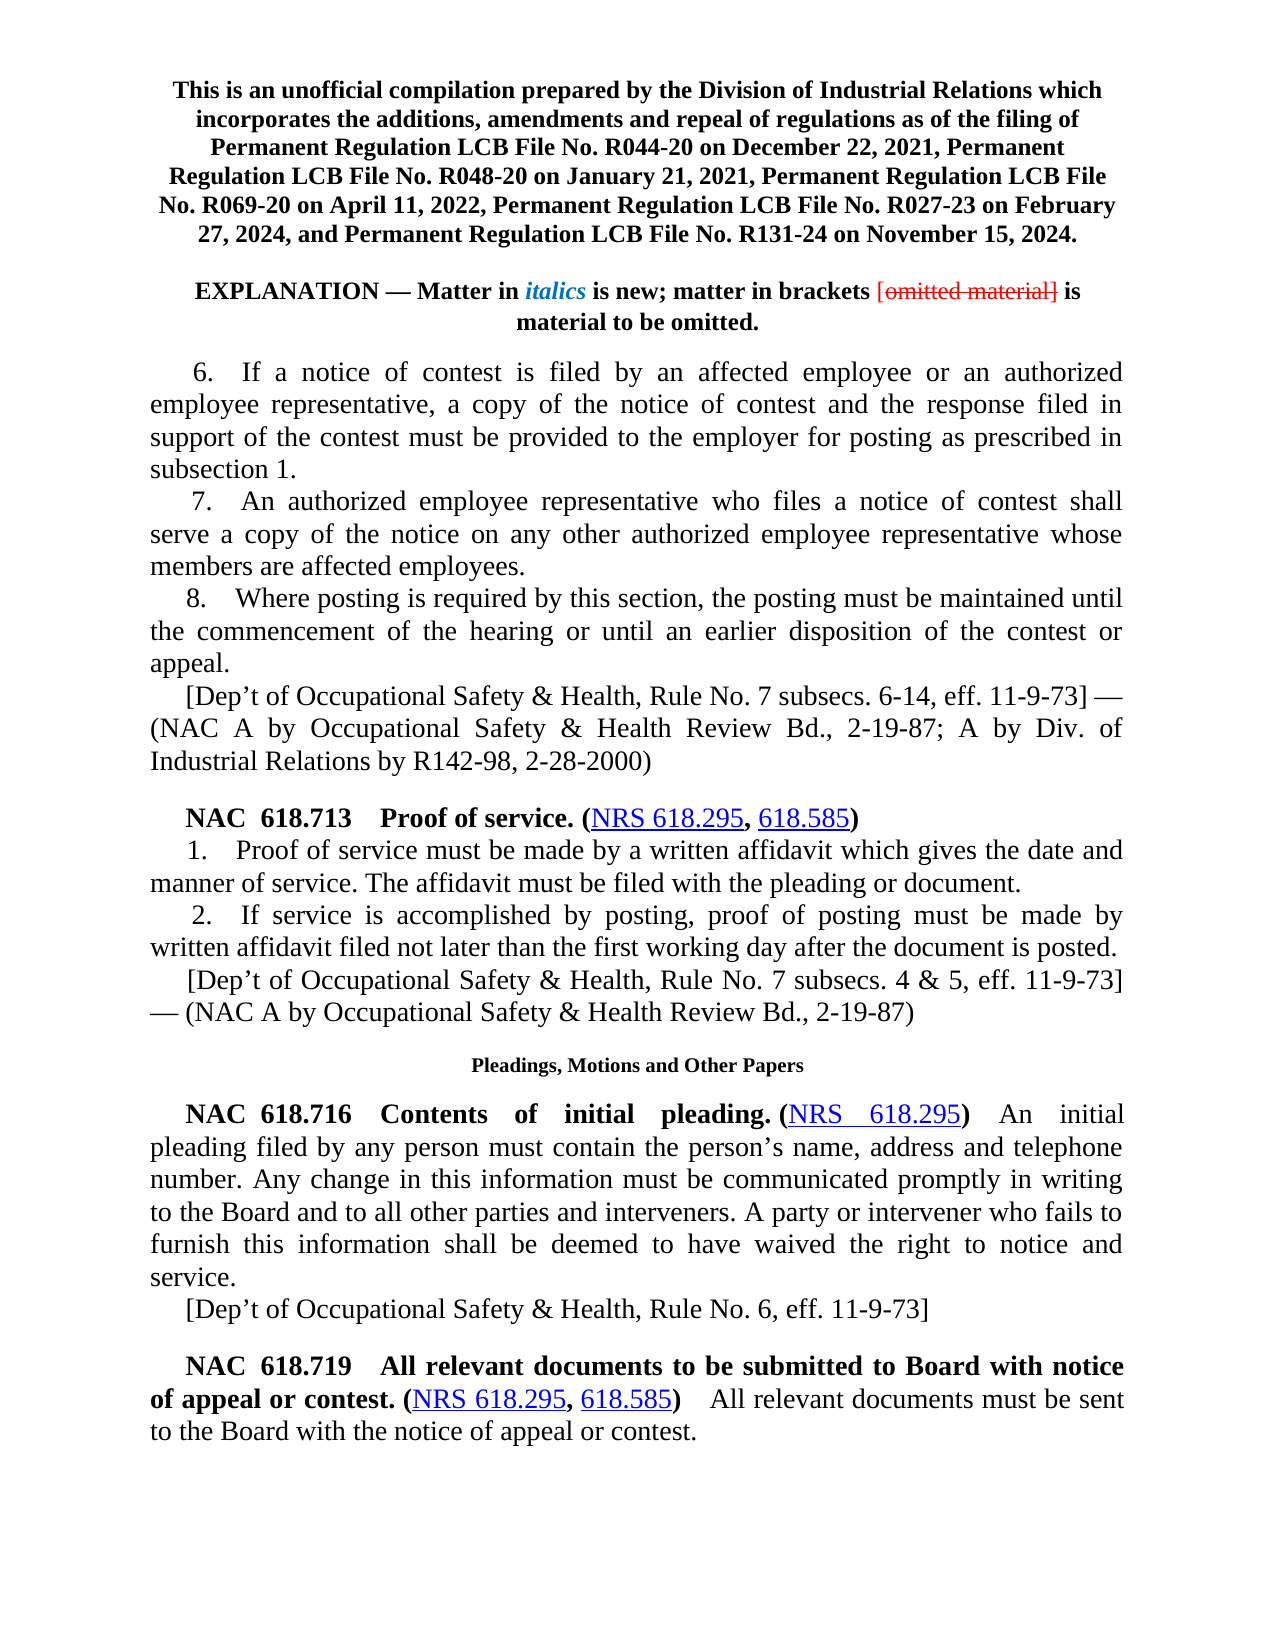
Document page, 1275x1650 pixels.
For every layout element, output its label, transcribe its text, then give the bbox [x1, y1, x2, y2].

text 1. Proof of service must be made by a written affidavit which gives the date and manner of service. The affidavit must be filed with the pleading or document. [150, 833, 1125, 898]
text 7. An authorized employee representative who files a notice of contest shall serve a copy of the notice on any other authorized employee representative whose members are affected employees. [150, 484, 1125, 582]
text 2. If service is accomplished by posting, proof of posting must be made by written affidavit filed not later than the first working day after the document is posted. [150, 898, 1125, 963]
text 6. If a notice of contest is filed by an affected employee or an authorized employee representative, a copy of the notice of contest and the response filed in support of the contest must be provided to the employer for posting as prescribed in subsection 1. [150, 355, 1125, 484]
text NAC 618.713 Proof of service. (NRS 618.295, 618.585) [150, 801, 1125, 833]
text NAC 618.719 All relevant documents to be submitted to Board with notice of appeal or contest. (NRS 618.295, 618.585) All relevant documents must be sent to the Board with the notice of appeal or contest. [150, 1349, 1125, 1447]
text Pleadings, Motions and Other Papers [150, 1053, 1125, 1077]
text 8. Where posting is required by this section, the posting must be maintained until the commencement of the hearing or until an earlier disposition of the contest or appeal. [150, 582, 1125, 679]
text [Dep’t of Occupational Safety & Health, Rule No. 7 subsecs. 4 & 5, eff. 11-9-73] — (NAC A by Occupational Safety & Health Review Bd., 2-19-87) [150, 963, 1125, 1028]
text NAC 618.716 Contents of initial pleading. (NRS 618.295) An initial pleading filed by any person must contain the person’s name, address and telephone number. Any change in this information must be communicated promptly in writing to the Board and to all other parties and interveners. A party or intervener who fails to furnish this information shall be deemed to have waived the right to notice and service. [150, 1098, 1125, 1292]
text [Dep’t of Occupational Safety & Health, Rule No. 6, eff. 11-9-73] [150, 1292, 1125, 1324]
text [Dep’t of Occupational Safety & Health, Rule No. 7 subsecs. 6-14, eff. 11-9-73] — (NAC A by Occupational Safety & Health Review Bd., 2-19-87; A by Div. of Industrial Relations by R142-98, 2-28-2000) [150, 679, 1125, 776]
